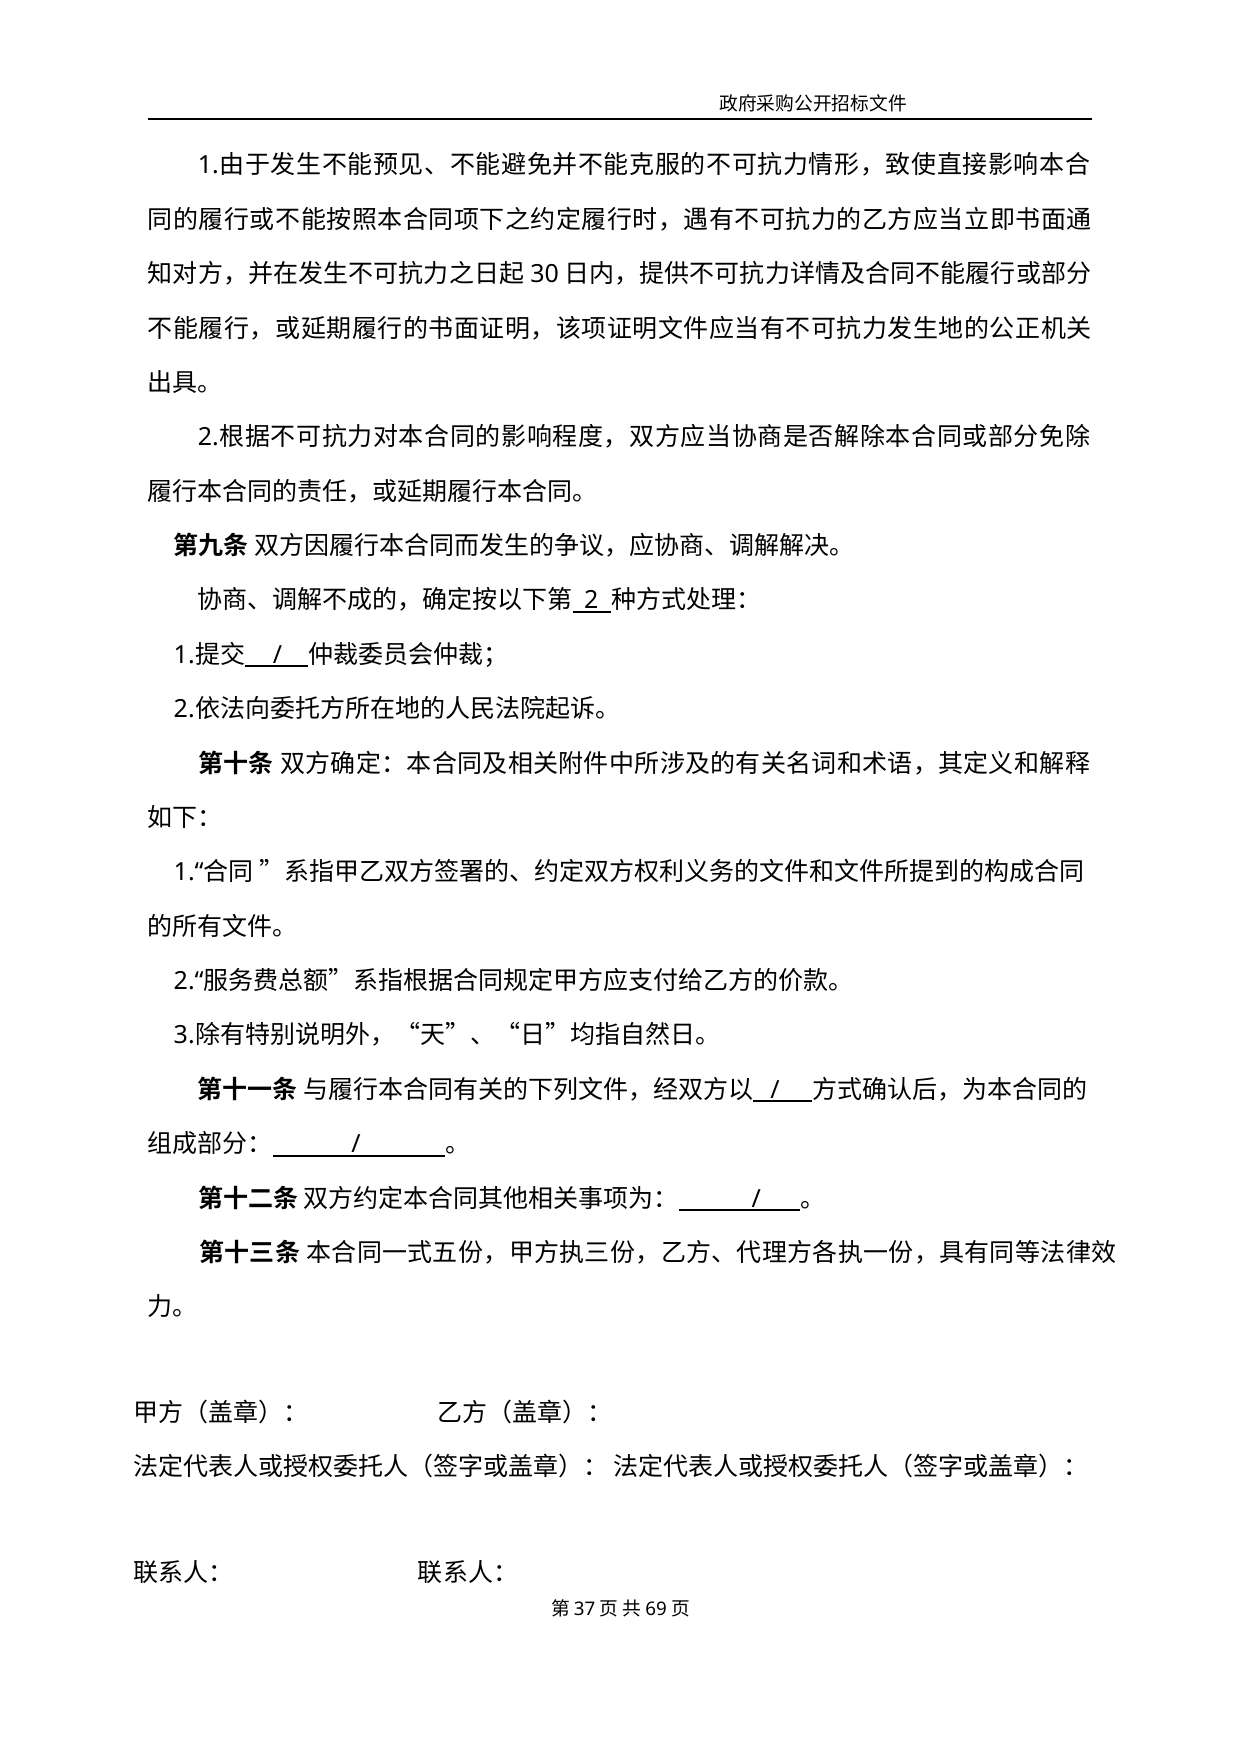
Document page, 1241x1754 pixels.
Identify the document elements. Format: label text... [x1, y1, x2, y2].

text 第十二条 双方约定本合同其他相关事项为： / 。 [148, 1178, 1092, 1214]
text 3.除有特别说明外，“天”、“日”均指自然日。 [148, 1015, 1092, 1051]
text 第十三条 本合同一式五份，甲方执三份，乙方、代理方各执一份，具有同等法律效力。 [148, 1232, 1118, 1323]
text 1.由于发生不能预见、不能避免并不能克服的不可抗力情形，致使直接影响本合同的履行或不能按照本合同项下之约定履行时，遇有不可抗力的乙方应当立即书面通知对方，并在发生不可抗力之日起30日内，提供不可抗力详情及合同不能履行或部分不能履行，或延期履行的书面证明，该项证明文件应当有不可抗力发生地的公正机关出具。 [148, 145, 1092, 399]
text 第十一条 与履行本合同有关的下列文件，经双方以 / 方式确认后，为本合同的组成部分： / 。 [148, 1069, 1092, 1160]
text 协商、调解不成的，确定按以下第 2 种方式处理： [148, 580, 1092, 616]
text 第十条 双方确定：本合同及相关附件中所涉及的有关名词和术语，其定义和解释如下： [148, 743, 1092, 834]
text 2.依法向委托方所在地的人民法院起诉。 [148, 689, 1092, 725]
text 甲方（盖章）： 乙方（盖章）： [133, 1392, 1092, 1428]
text 1.“合同 ”系指甲乙双方签署的、约定双方权利义务的文件和文件所提到的构成合同的所有文件。 [148, 852, 1092, 942]
text 第九条 双方因履行本合同而发生的争议，应协商、调解解决。 [148, 526, 1092, 562]
text 法定代表人或授权委托人（签字或盖章）： 法定代表人或授权委托人（签字或盖章）： [133, 1447, 1099, 1483]
text 2.“服务费总额”系指根据合同规定甲方应支付给乙方的价款。 [148, 961, 1092, 997]
text 2.根据不可抗力对本合同的影响程度，双方应当协商是否解除本合同或部分免除履行本合同的责任，或延期履行本合同。 [148, 417, 1092, 507]
text 1.提交 / 仲裁委员会仲裁； [148, 634, 1092, 671]
text 联系人： 联系人： [133, 1552, 1092, 1588]
